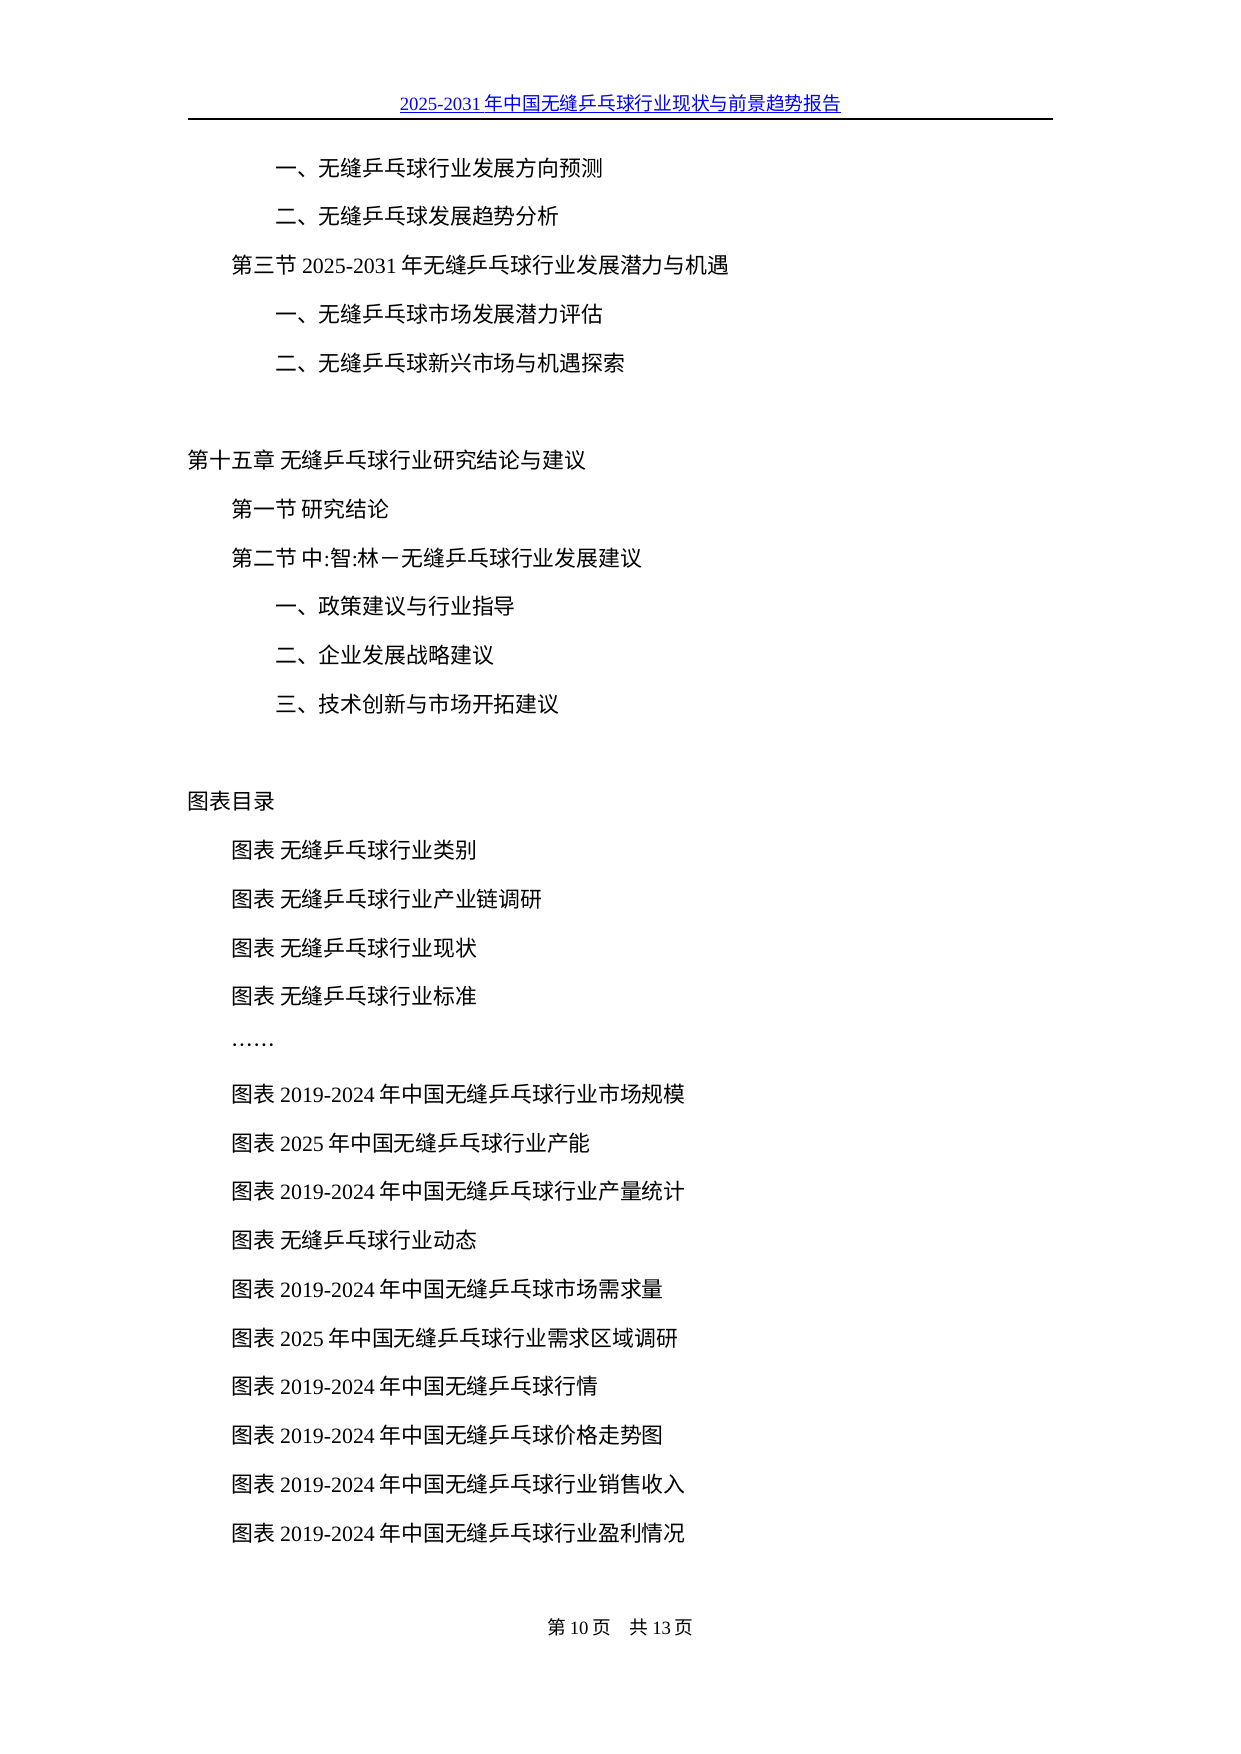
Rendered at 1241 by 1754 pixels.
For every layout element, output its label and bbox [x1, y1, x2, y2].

text [187, 150, 1053, 1548]
